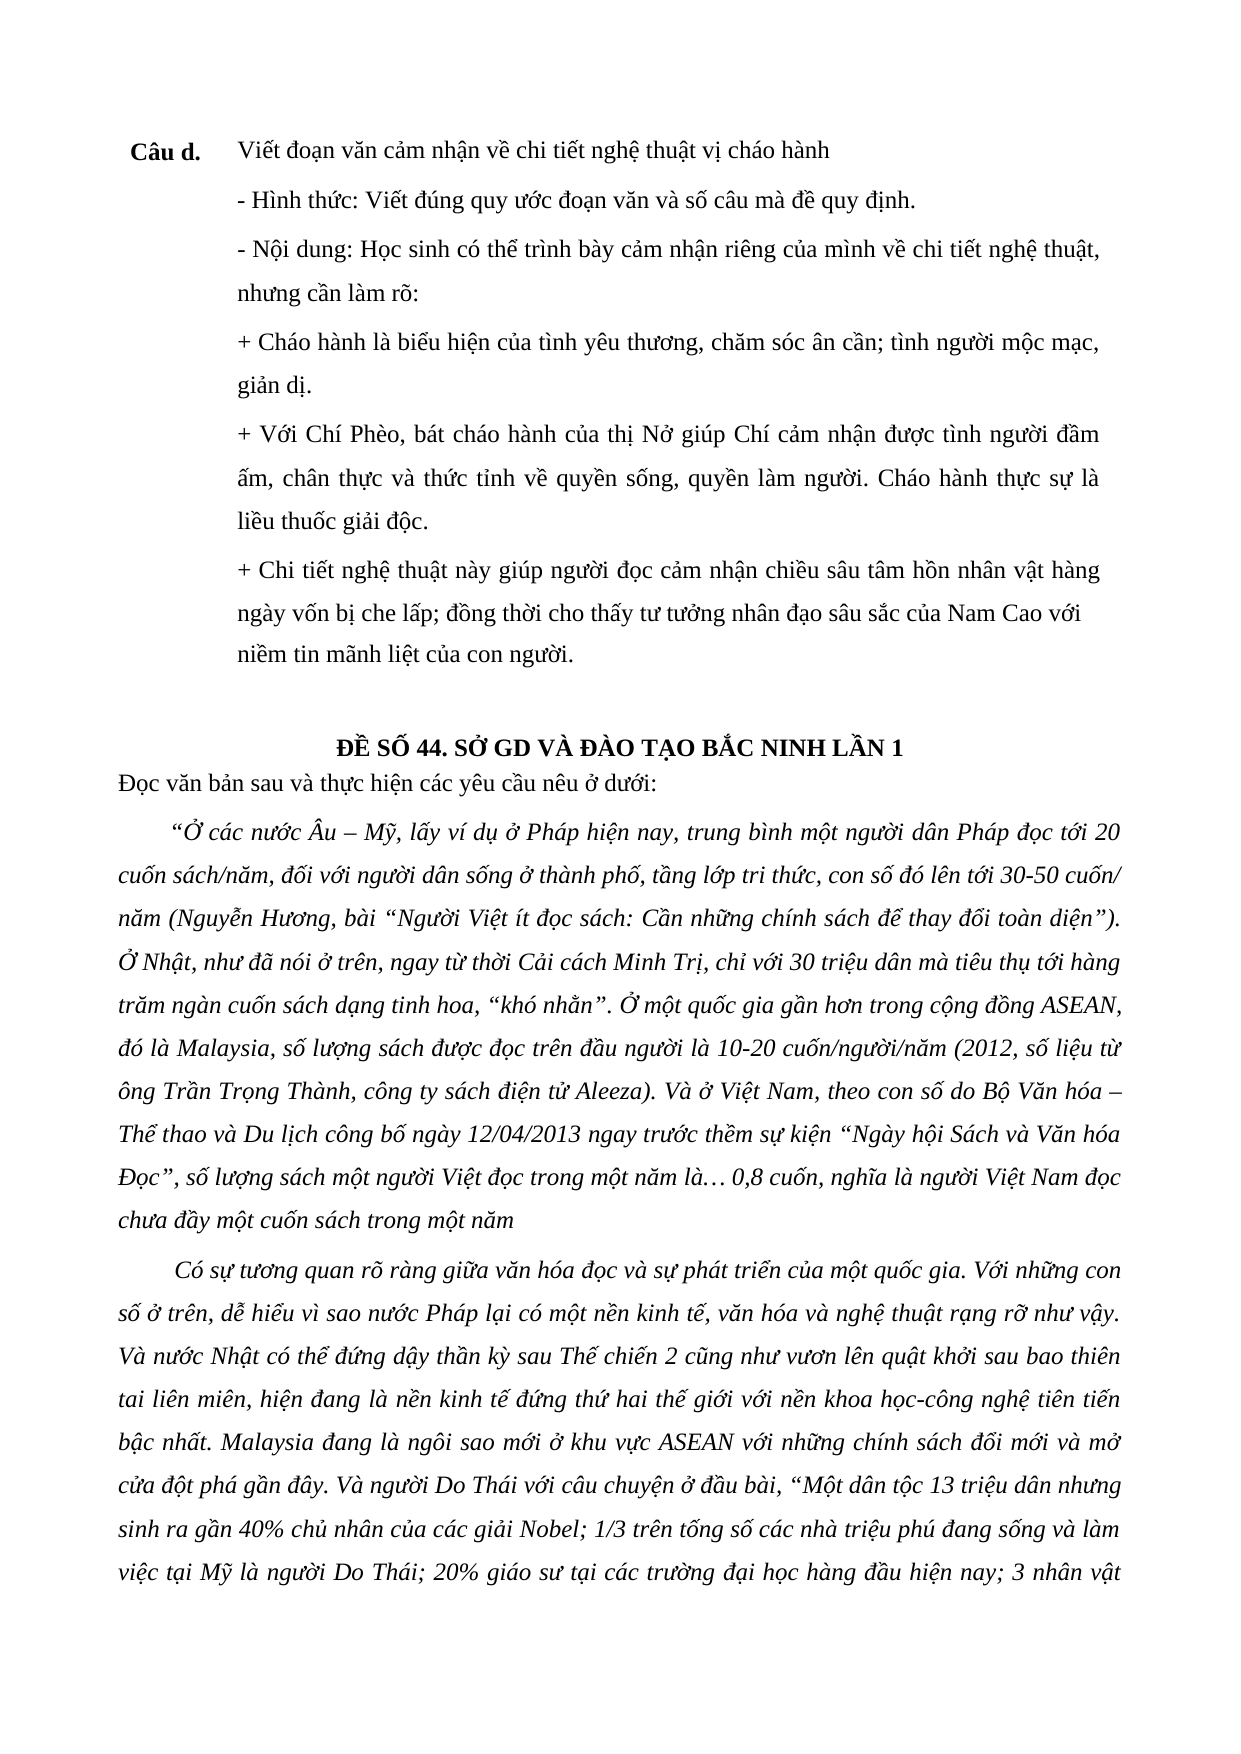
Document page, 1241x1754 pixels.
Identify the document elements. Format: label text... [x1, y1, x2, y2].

text Đọc văn bản sau và thực hiện các yêu cầu nêu ở dưới: [118, 768, 1146, 797]
text ĐỀ SỐ 44. SỞ GD VÀ ĐÀO TẠO BẮC NINH LẦN 1 [246, 733, 994, 762]
text Có sự tương quan rõ ràng giữa văn hóa đọc và sự phát triển của một quốc gia. Với những con số ở trên, dễ hiểu vì sao nước Pháp lại có một nền kinh tế, văn hóa và nghệ thuật rạng rỡ như vậy. Và nước Nhật có thể đứng dậy thần kỳ sau Thế chiến 2 cũng như vươn lên quật khởi sau bao thiên tai liên miên, hiện đang là nền kinh tế đứng thứ hai thế giới với nền khoa học-công nghệ tiên tiến bậc nhất. Malaysia đang là ngôi sao mới ở khu vực ASEAN với những chính sách đổi mới và mở cửa đột phá gần đây. Và người Do Thái với câu chuyện ở đầu bài, “Một dân tộc 13 triệu dân nhưng sinh ra gần 40% chủ nhân của các giải Nobel; 1/3 trên tống số các nhà triệu phú đang sống và làm việc tại Mỹ là người Do Thái; 20% giáo sư tại các trường đại học hàng đầu hiện nay; 3 nhân vật [118, 1255, 1123, 1586]
text “Ở các nước Âu – Mỹ, lấy ví dụ ở Pháp hiện nay, trung bình một người dân Pháp đọc tới 20 cuốn sách/năm, đối với người dân sống ở thành phố, tầng lớp tri thức, con số đó lên tới 30-50 cuốn/ năm (Nguyễn Hương, bài “Người Việt ít đọc sách: Cần những chính sách để thay đổi toàn diện”). Ở Nhật, như đã nói ở trên, ngay từ thời Cải cách Minh Trị, chỉ với 30 triệu dân mà tiêu thụ tới hàng trăm ngàn cuốn sách dạng tinh hoa, “khó nhằn”. Ở một quốc gia gần hơn trong cộng đồng ASEAN, đó là Malaysia, số lượng sách được đọc trên đầu người là 10-20 cuốn/người/năm (2012, số liệu từ ông Trần Trọng Thành, công ty sách điện tử Aleeza). Và ở Việt Nam, theo con số do Bộ Văn hóa – Thể thao và Du lịch công bố ngày 12/04/2013 ngay trước thềm sự kiện “Ngày hội Sách và Văn hóa Đọc”, số lượng sách một người Việt đọc trong một năm là… 0,8 cuốn, nghĩa là người Việt Nam đọc chưa đầy một cuốn sách trong một năm [118, 817, 1123, 1234]
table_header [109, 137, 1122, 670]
